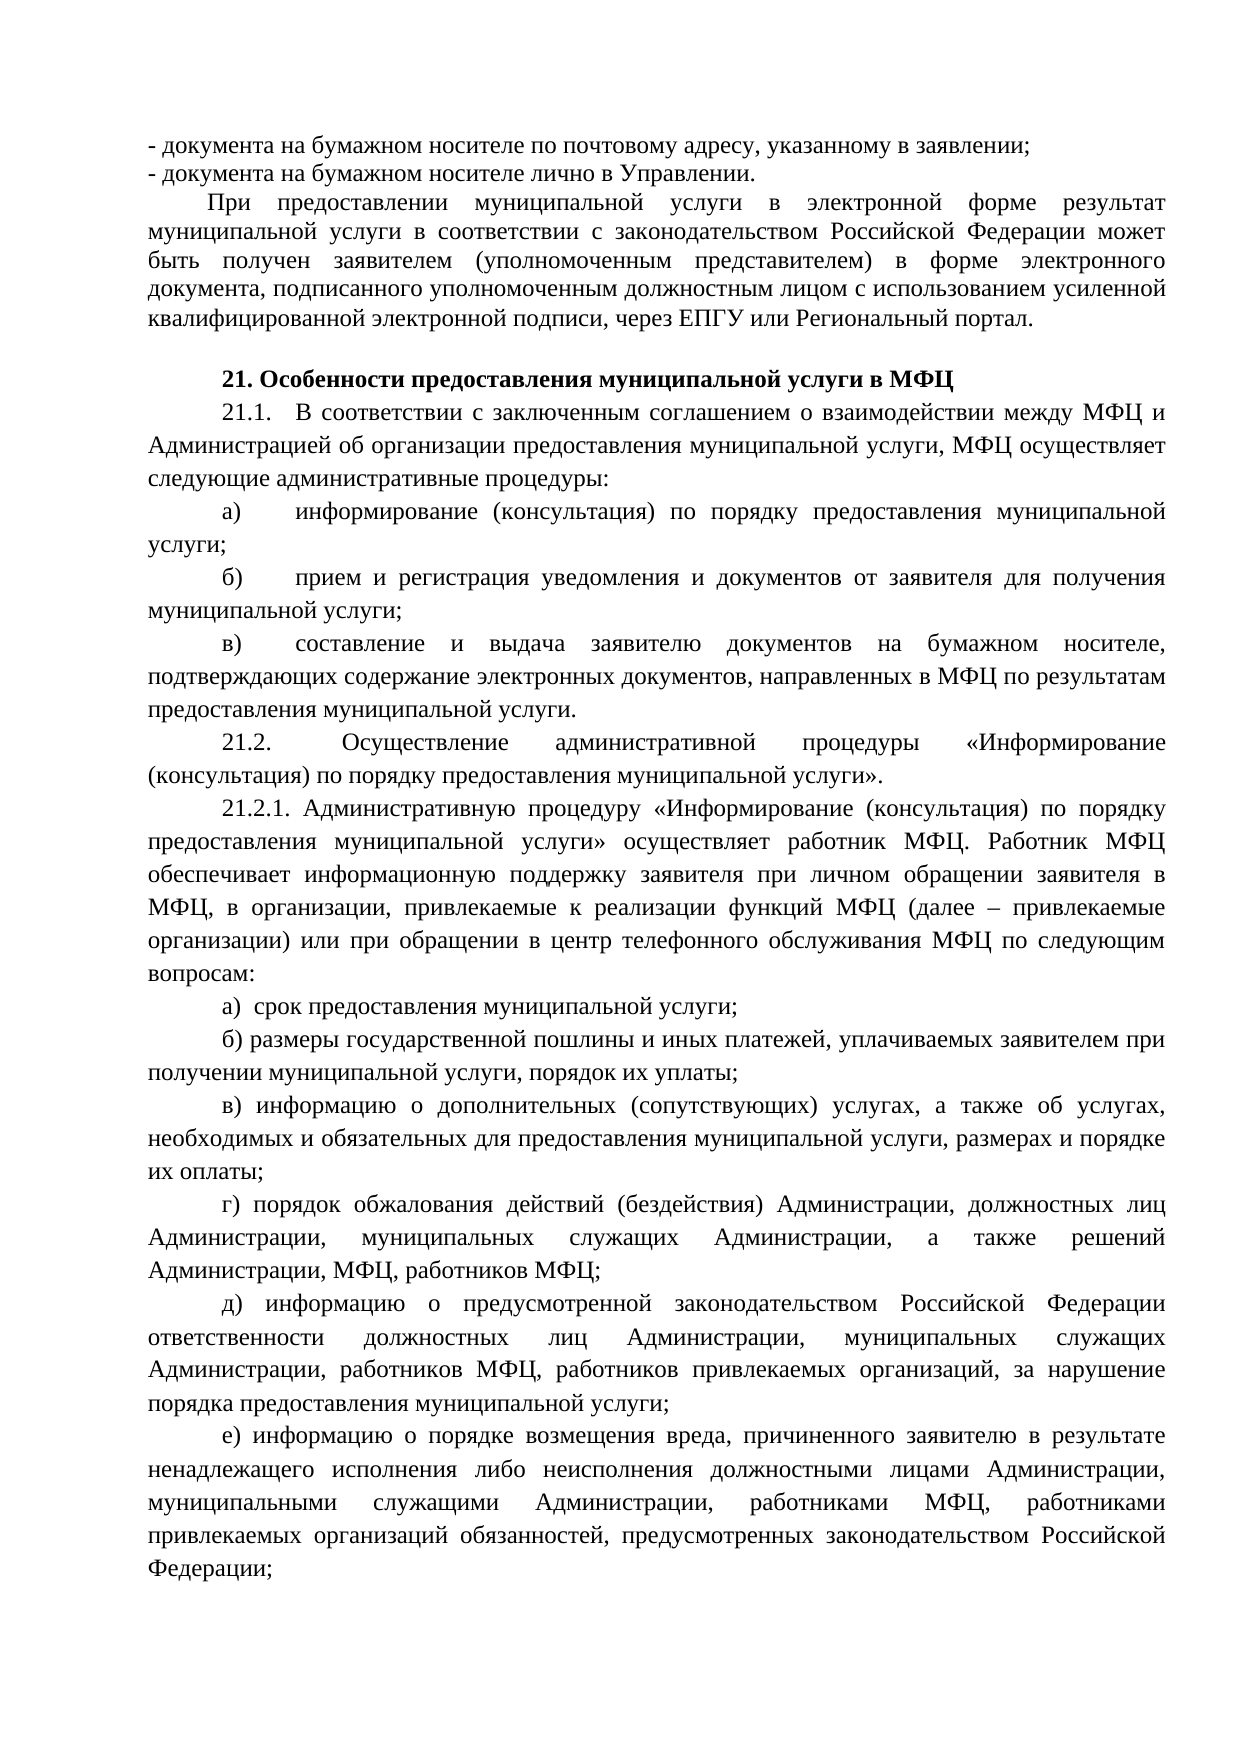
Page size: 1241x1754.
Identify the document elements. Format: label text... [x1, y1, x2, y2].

text - документа на бумажном носителе лично в Управлении. [148, 158, 1167, 187]
text е) информацию о порядке возмещения вреда, причиненного заявителю в результате ненадлежащего исполнения либо неисполнения должностными лицами Администрации, муниципальными служащими Администрации, работниками МФЦ, работниками привлекаемых организаций обязанностей, предусмотренных законодательством Российской Федерации; [148, 1421, 1167, 1581]
text При предоставлении муниципальной услуги в электронной форме результат муниципальной услуги в соответствии с законодательством Российской Федерации может быть получен заявителем (уполномоченным представителем) в форме электронного документа, подписанного уполномоченным должностным лицом с использованием усиленной квалифицированной электронной подписи, через ЕПГУ или Региональный портал. [148, 187, 1167, 333]
text в) составление и выдача заявителю документов на бумажном носителе, подтверждающих содержание электронных документов, направленных в МФЦ по результатам предоставления муниципальной услуги. [148, 628, 1167, 723]
text 21.1. В соответствии с заключенным соглашением о взаимодействии между МФЦ и Администрацией об организации предоставления муниципальной услуги, МФЦ осуществляет следующие административные процедуры: [148, 397, 1167, 492]
text 21. Особенности предоставления муниципальной услуги в МФЦ [148, 364, 1167, 393]
text - документа на бумажном носителе по почтовому адресу, указанному в заявлении; [148, 130, 1167, 158]
text г) порядок обжалования действий (бездействия) Администрации, должностных лиц Администрации, муниципальных служащих Администрации, а также решений Администрации, МФЦ, работников МФЦ; [148, 1189, 1167, 1284]
text в) информацию о дополнительных (сопутствующих) услугах, а также об услугах, необходимых и обязательных для предоставления муниципальной услуги, размерах и порядке их оплаты; [148, 1090, 1167, 1185]
list а) срок предоставления муниципальной услуги; [148, 991, 1167, 1020]
text а) информирование (консультация) по порядку предоставления муниципальной услуги; [148, 496, 1167, 558]
text д) информацию о предусмотренной законодательством Российской Федерации ответственности должностных лиц Администрации, муниципальных служащих Администрации, работников МФЦ, работников привлекаемых организаций, за нарушение порядка предоставления муниципальной услуги; [148, 1288, 1167, 1416]
text 21.2. Осуществление административной процедуры «Информирование (консультация) по порядку предоставления муниципальной услуги». [148, 727, 1167, 789]
text б) прием и регистрация уведомления и документов от заявителя для получения муниципальной услуги; [148, 562, 1167, 624]
text 21.2.1. Административную процедуру «Информирование (консультация) по порядку предоставления муниципальной услуги» осуществляет работник МФЦ. Работник МФЦ обеспечивает информационную поддержку заявителя при личном обращении заявителя в МФЦ, в организации, привлекаемые к реализации функций МФЦ (далее – привлекаемые организации) или при обращении в центр телефонного обслуживания МФЦ по следующим вопросам: [148, 793, 1167, 987]
list б) размеры государственной пошлины и иных платежей, уплачиваемых заявителем при получении муниципальной услуги, порядок их уплаты; [148, 1024, 1167, 1086]
